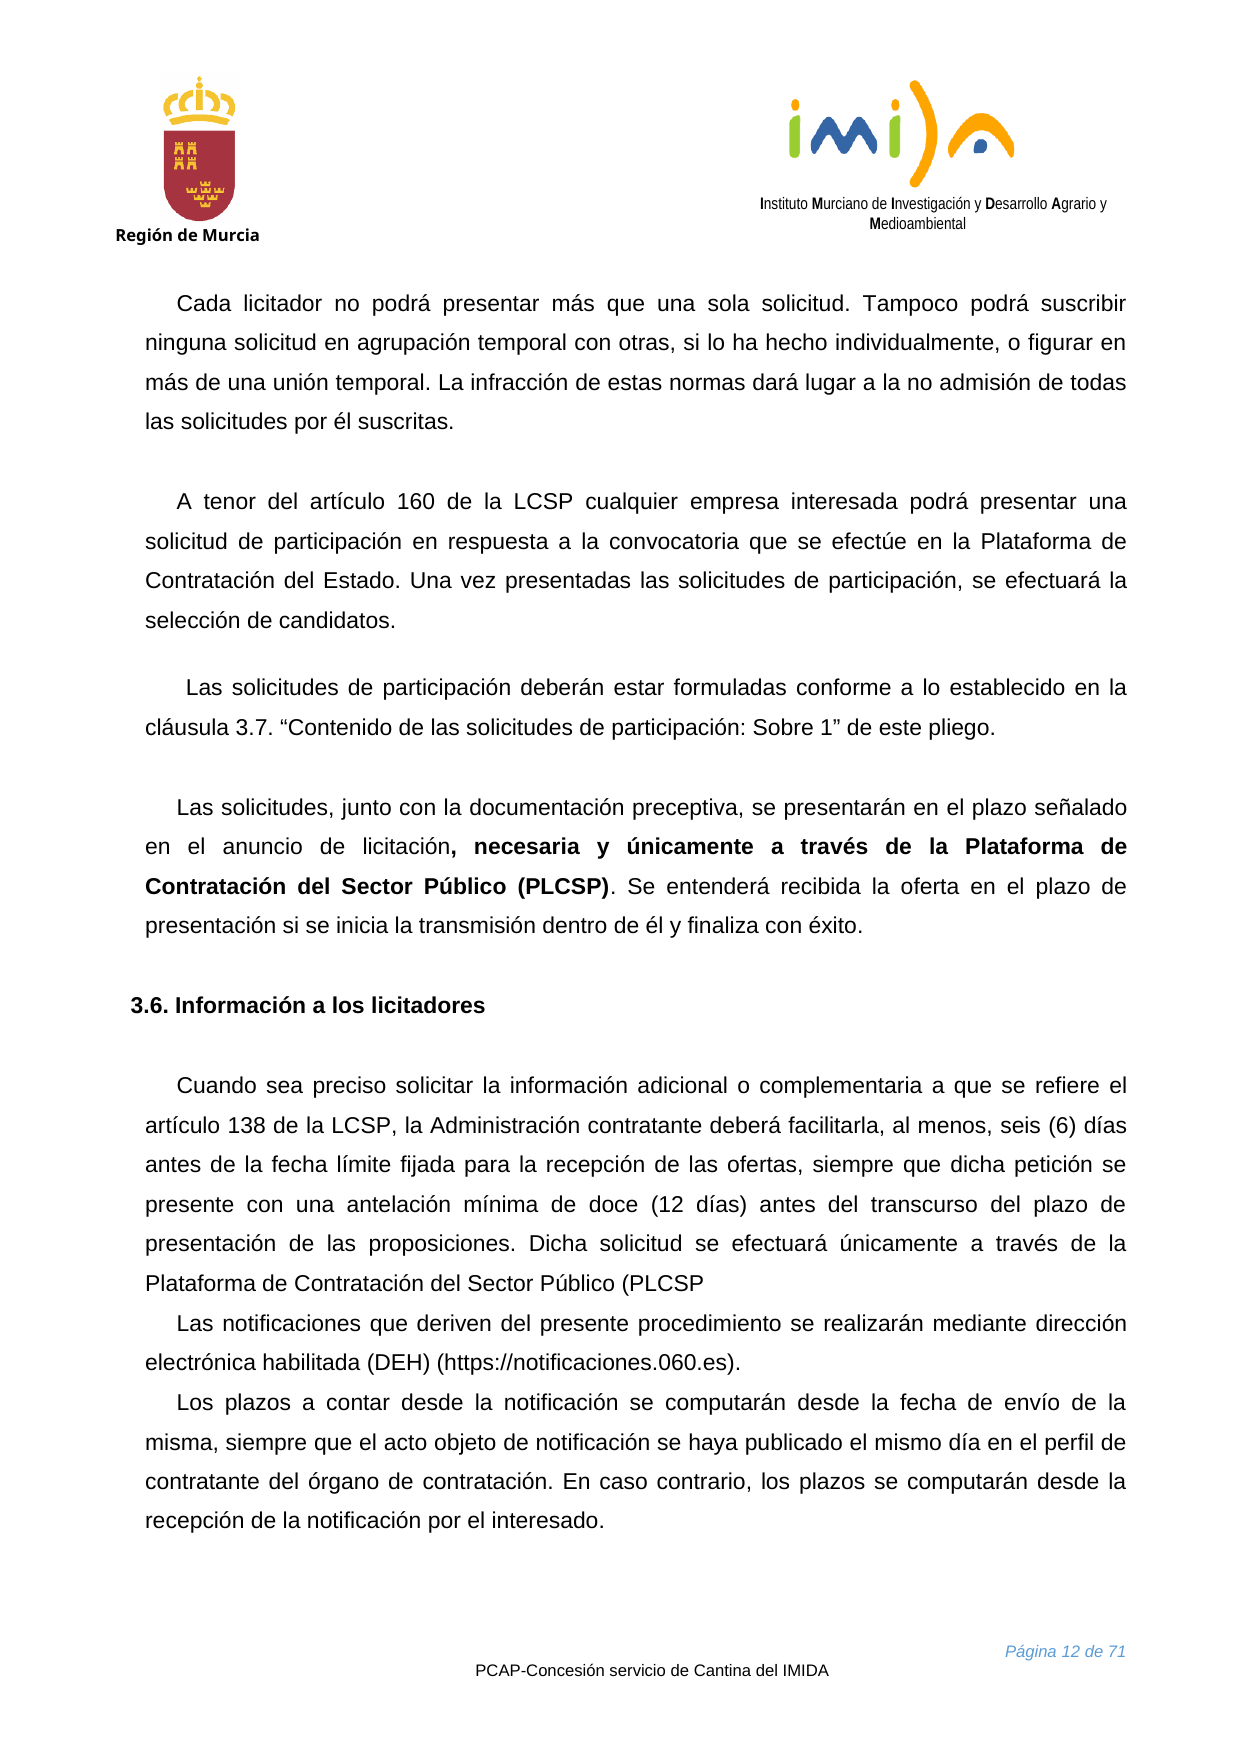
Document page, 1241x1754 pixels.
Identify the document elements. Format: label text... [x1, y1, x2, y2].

picture [159, 73, 240, 223]
text Las solicitudes, junto con la documentación preceptiva, se presentarán en el plazo señalado en el anuncio de licitación, necesaria y únicamente a través de la Plataforma de Contratación del Sector Público (PLCSP). Se entenderá recibida la oferta en el plazo de presentación si se inicia la transmisión dentro de él y finaliza con éxito. [145, 794, 1128, 938]
text Las notificaciones que deriven del presente procedimiento se realizarán mediante dirección electrónica habilitada (DEH) (https://notificaciones.060.es). [145, 1309, 1128, 1375]
subtitle 3.6. Información a los licitadores [130, 992, 1128, 1018]
picture [774, 73, 1029, 194]
text Cuando sea preciso solicitar la información adicional o complementaria a que se refiere el artículo 138 de la LCSP, la Administración contratante deberá facilitarla, al menos, seis (6) días antes de la fecha límite fijada para la recepción de las ofertas, siempre que dicha petición se presente con una antelación mínima de doce (12 días) antes del transcurso del plazo de presentación de las proposiciones. Dicha solicitud se efectuará únicamente a través de la Plataforma de Contratación del Sector Público (PLCSP [145, 1072, 1128, 1296]
text Las solicitudes de participación deberán estar formuladas conforme a lo establecido en la cláusula 3.7. “Contenido de las solicitudes de participación: Sobre 1” de este pliego. [145, 674, 1128, 740]
text Los plazos a contar desde la notificación se computarán desde la fecha de envío de la misma, siempre que el acto objeto de notificación se haya publicado el mismo día en el perfil de contratante del órgano de contratación. En caso contrario, los plazos se computarán desde la recepción de la notificación por el interesado. [145, 1389, 1128, 1534]
text Cada licitador no podrá presentar más que una sola solicitud. Tampoco podrá suscribir ninguna solicitud en agrupación temporal con otras, si lo ha hecho individualmente, o figurar en más de una unión temporal. La infracción de estas normas dará lugar a la no admisión de todas las solicitudes por él suscritas. [145, 290, 1128, 434]
text A tenor del artículo 160 de la LCSP cualquier empresa interesada podrá presentar una solicitud de participación en respuesta a la convocatoria que se efectúe en la Plataforma de Contratación del Estado. Una vez presentadas las solicitudes de participación, se efectuará la selección de candidatos. [145, 488, 1128, 633]
